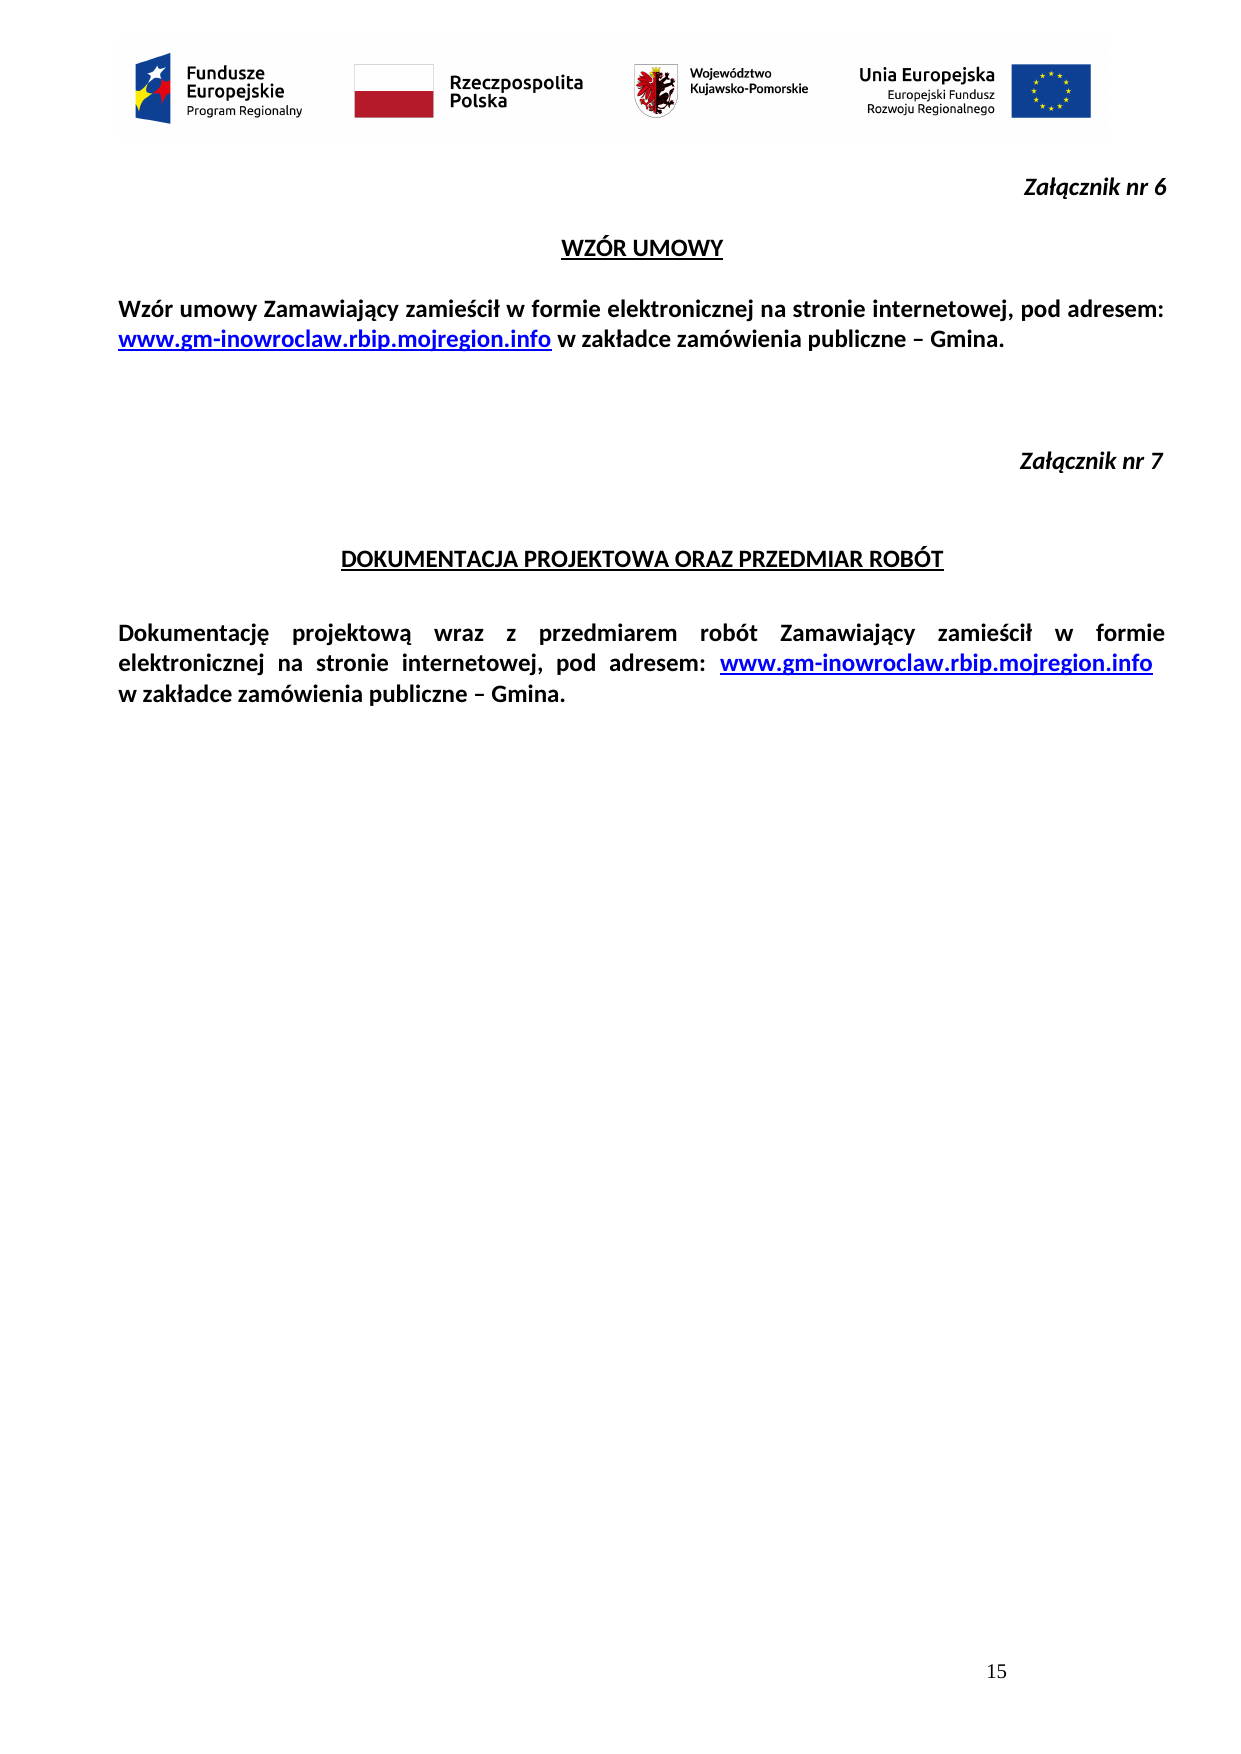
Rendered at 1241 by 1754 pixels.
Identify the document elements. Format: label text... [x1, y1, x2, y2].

text DOKUMENTACJA PROJEKTOWA ORAZ PRZEDMIAR ROBÓT [118, 543, 1166, 574]
text Dokumentację projektową wraz z przedmiarem robót Zamawiający zamieścił w formie elektronicznej na stronie internetowej, pod adresem: www.gm-inowroclaw.rbip.mojregion.info w zakładce zamówienia publiczne – Gmina. [118, 617, 1166, 708]
text WZÓR UMOWY [118, 232, 1166, 262]
text Załącznik nr 7 [1003, 445, 1166, 476]
picture [118, 35, 1108, 141]
text Wzór umowy Zamawiający zamieścił w formie elektronicznej na stronie internetowej, pod adresem: www.gm-inowroclaw.rbip.mojregion.info w zakładce zamówienia publiczne – Gmina. [118, 293, 1166, 354]
subtitle Załącznik nr 6 [239, 171, 1166, 201]
